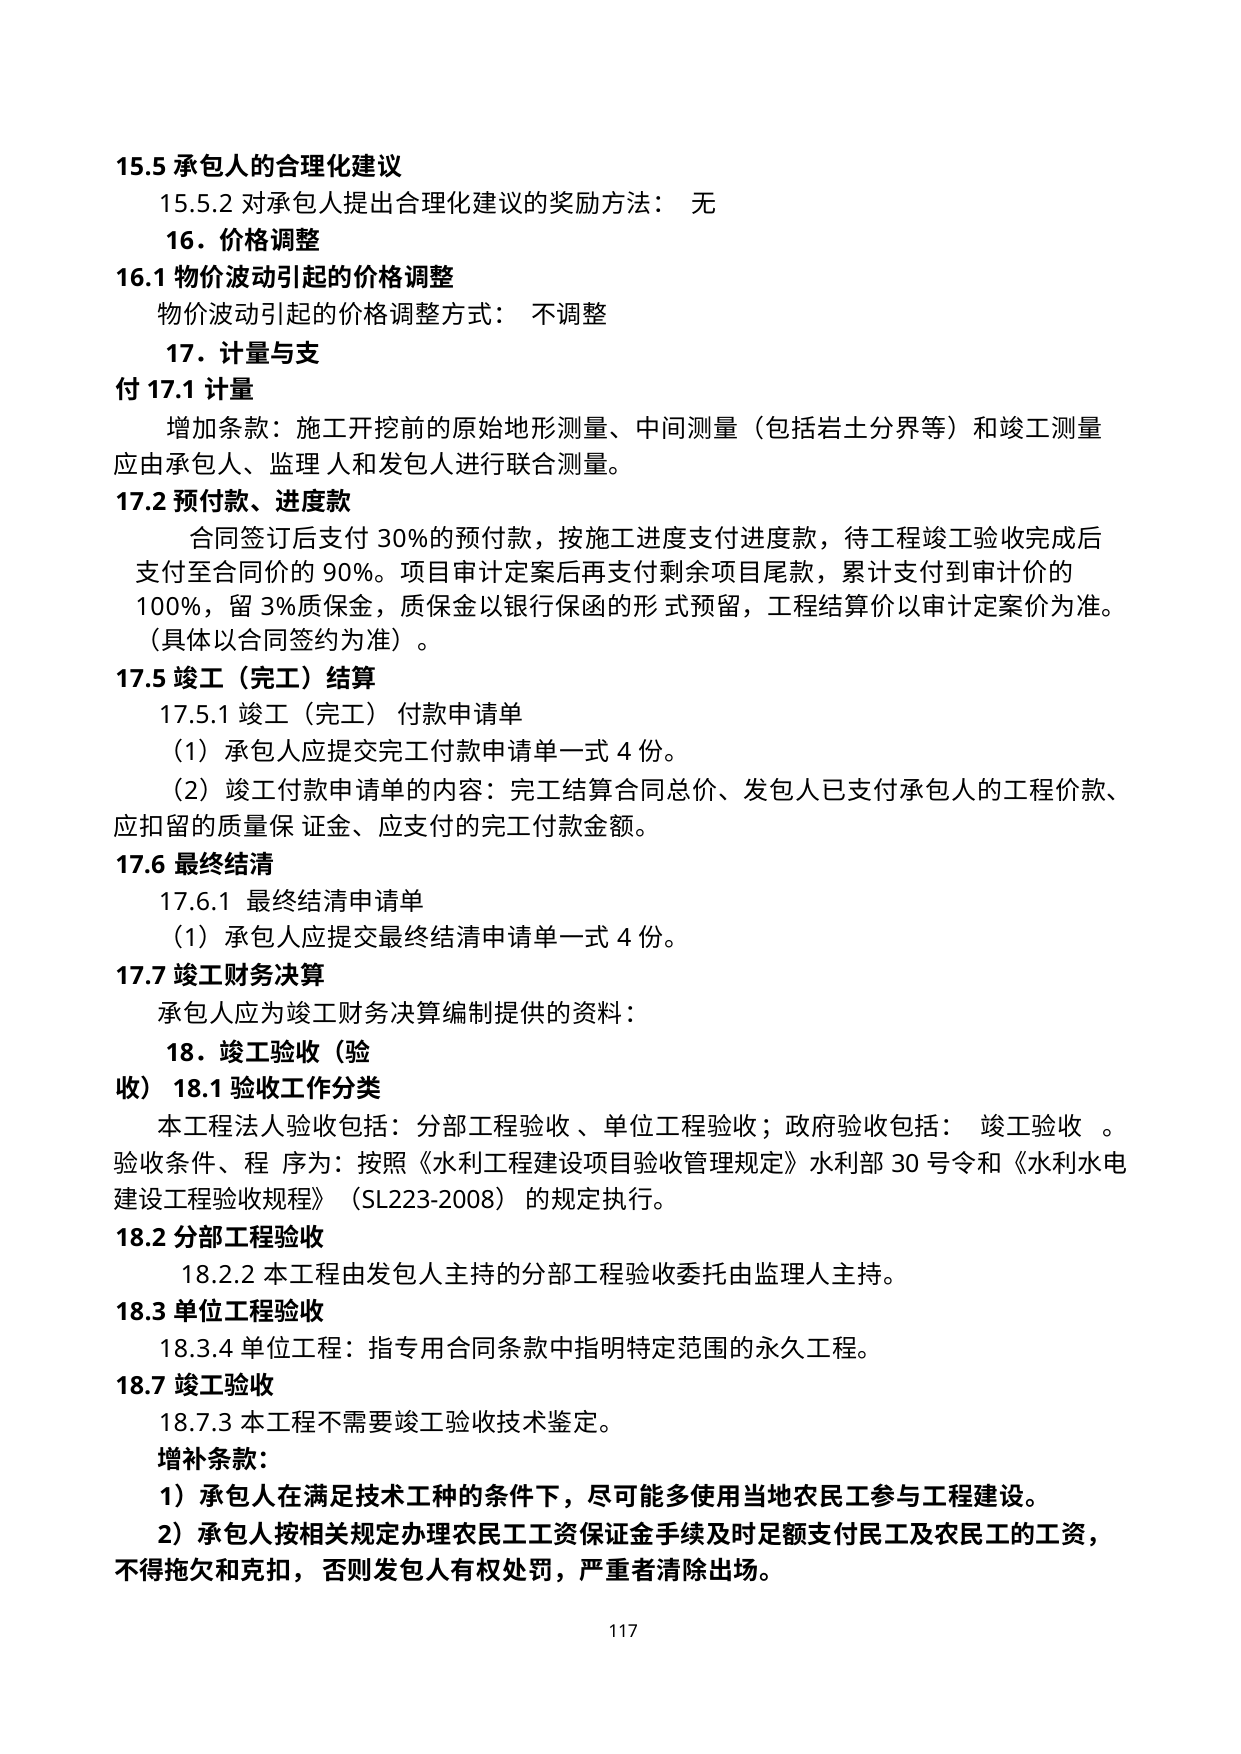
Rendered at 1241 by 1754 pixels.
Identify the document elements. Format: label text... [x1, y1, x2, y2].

text 15.5.2 对承包人提出合理化建议的奖励方法： 无 [159, 185, 1128, 219]
text 16．价格调整 [165, 222, 1128, 256]
text 18．竣工验收（验收） 18.1 验收工作分类 [115, 1033, 402, 1104]
text 17.6 最终结清 [115, 846, 1128, 880]
text 1）承包人在满足技术工种的条件下，尽可能多使用当地农民工参与工程建设。 [159, 1478, 1128, 1512]
text （2）竣工付款申请单的内容：完工结算合同总价、发包人已支付承包人的工程价款、应扣留的质量保 证金、应支付的完工付款金额。 [113, 770, 1118, 843]
text 2）承包人按相关规定办理农民工工资保证金手续及时足额支付民工及农民工的工资，不得拖欠和克扣， 否则发包人有权处罚，严重者清除出场。 [114, 1515, 1124, 1587]
text 本工程法人验收包括：分部工程验收 、单位工程验收；政府验收包括： 竣工验收 。验收条件、程 序为：按照《水利工程建设项目验收管理规定》水利部 30 号令和《水利水电建设工程验收规程》（SL223-2008） 的规定执行。 [113, 1107, 1128, 1216]
text 17.5 竣工（完工）结算 [115, 660, 1128, 694]
text 承包人应为竣工财务决算编制提供的资料： [157, 995, 1128, 1029]
text 18.2 分部工程验收 [115, 1219, 1128, 1253]
text 17.5.1 竣工（完工） 付款申请单 [159, 696, 1128, 731]
text （1）承包人应提交最终结清申请单一式 4 份。 [158, 919, 1128, 954]
text 17．计量与支付 17.1 计量 [115, 333, 328, 406]
text 16.1 物价波动引起的价格调整 [115, 259, 1128, 293]
text 18.7.3 本工程不需要竣工验收技术鉴定。 [159, 1404, 1128, 1438]
text 18.2.2 本工程由发包人主持的分部工程验收委托由监理人主持。 [180, 1256, 1128, 1290]
text 增补条款： [157, 1441, 1128, 1475]
text 17.7 竣工财务决算 [115, 957, 1128, 991]
text 18.3.4 单位工程：指专用合同条款中指明特定范围的永久工程。 [159, 1330, 1128, 1364]
text 17.6.1 最终结清申请单 [159, 882, 1128, 917]
text 15.5 承包人的合理化建议 [115, 148, 1128, 182]
text 增加条款：施工开挖前的原始地形测量、中间测量（包括岩土分界等）和竣工测量应由承包人、监理 人和发包人进行联合测量。 [113, 408, 1118, 481]
text 物价波动引起的价格调整方式： 不调整 [157, 296, 1128, 330]
text 18.7 竣工验收 [115, 1367, 1128, 1402]
text 合同签订后支付 30%的预付款，按施工进度支付进度款，待工程竣工验收完成后支付至合同价的 90%。项目审计定案后再支付剩余项目尾款，累计支付到审计价的 100%，留 3%质保金，质保金以银行保函的形 式预留，工程结算价以审计定案价为准。（具体以合同签约为准）。 [135, 520, 1128, 657]
text 18.3 单位工程验收 [115, 1293, 1128, 1327]
text （1）承包人应提交完工付款申请单一式 4 份。 [158, 733, 1128, 768]
text 17.2 预付款、进度款 [115, 484, 1128, 518]
